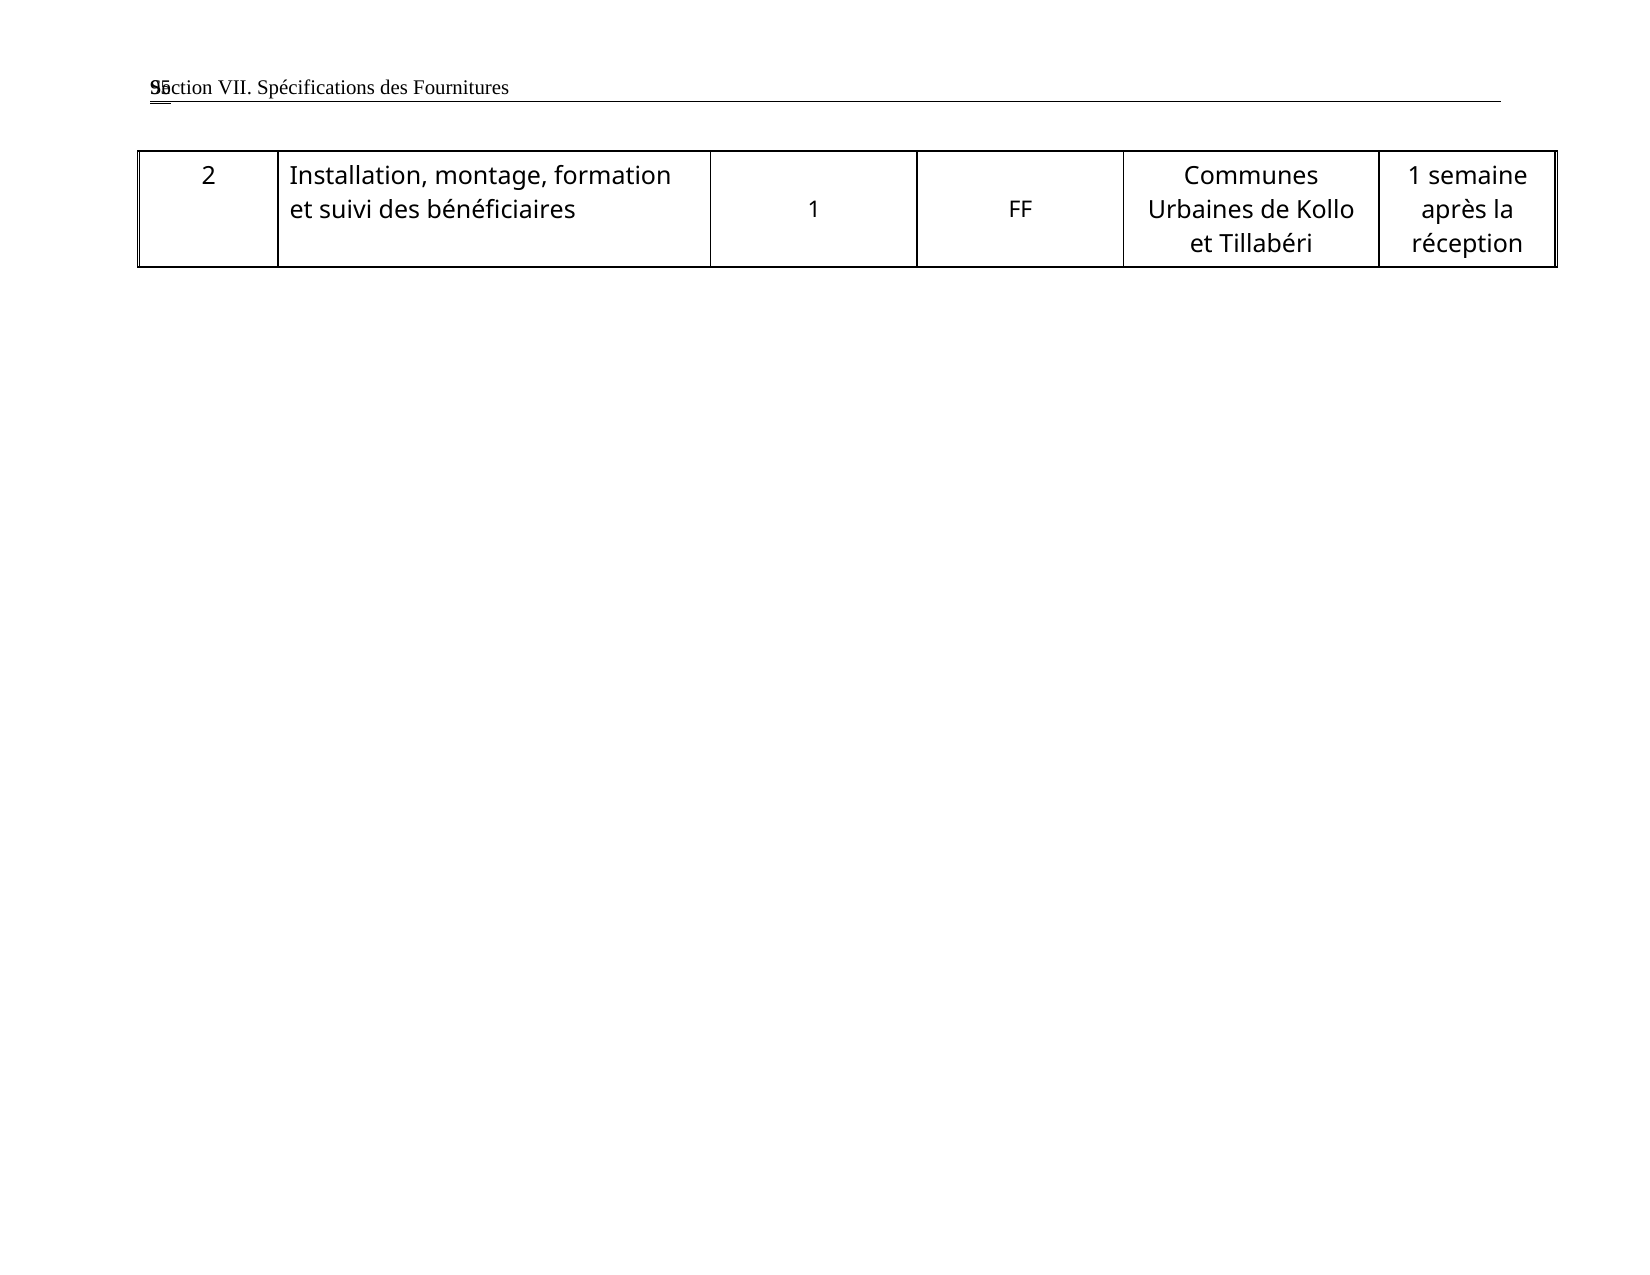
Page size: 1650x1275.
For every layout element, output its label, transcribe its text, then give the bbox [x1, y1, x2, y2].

table_cell 2 [140, 152, 277, 266]
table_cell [1124, 152, 1378, 266]
table_cell FF [918, 152, 1123, 266]
table_cell Installation, montage, formation et suivi des bénéficiaires [279, 152, 710, 266]
table_cell 1 semaine après la réception [1380, 152, 1554, 266]
table_cell 1 [711, 152, 916, 266]
